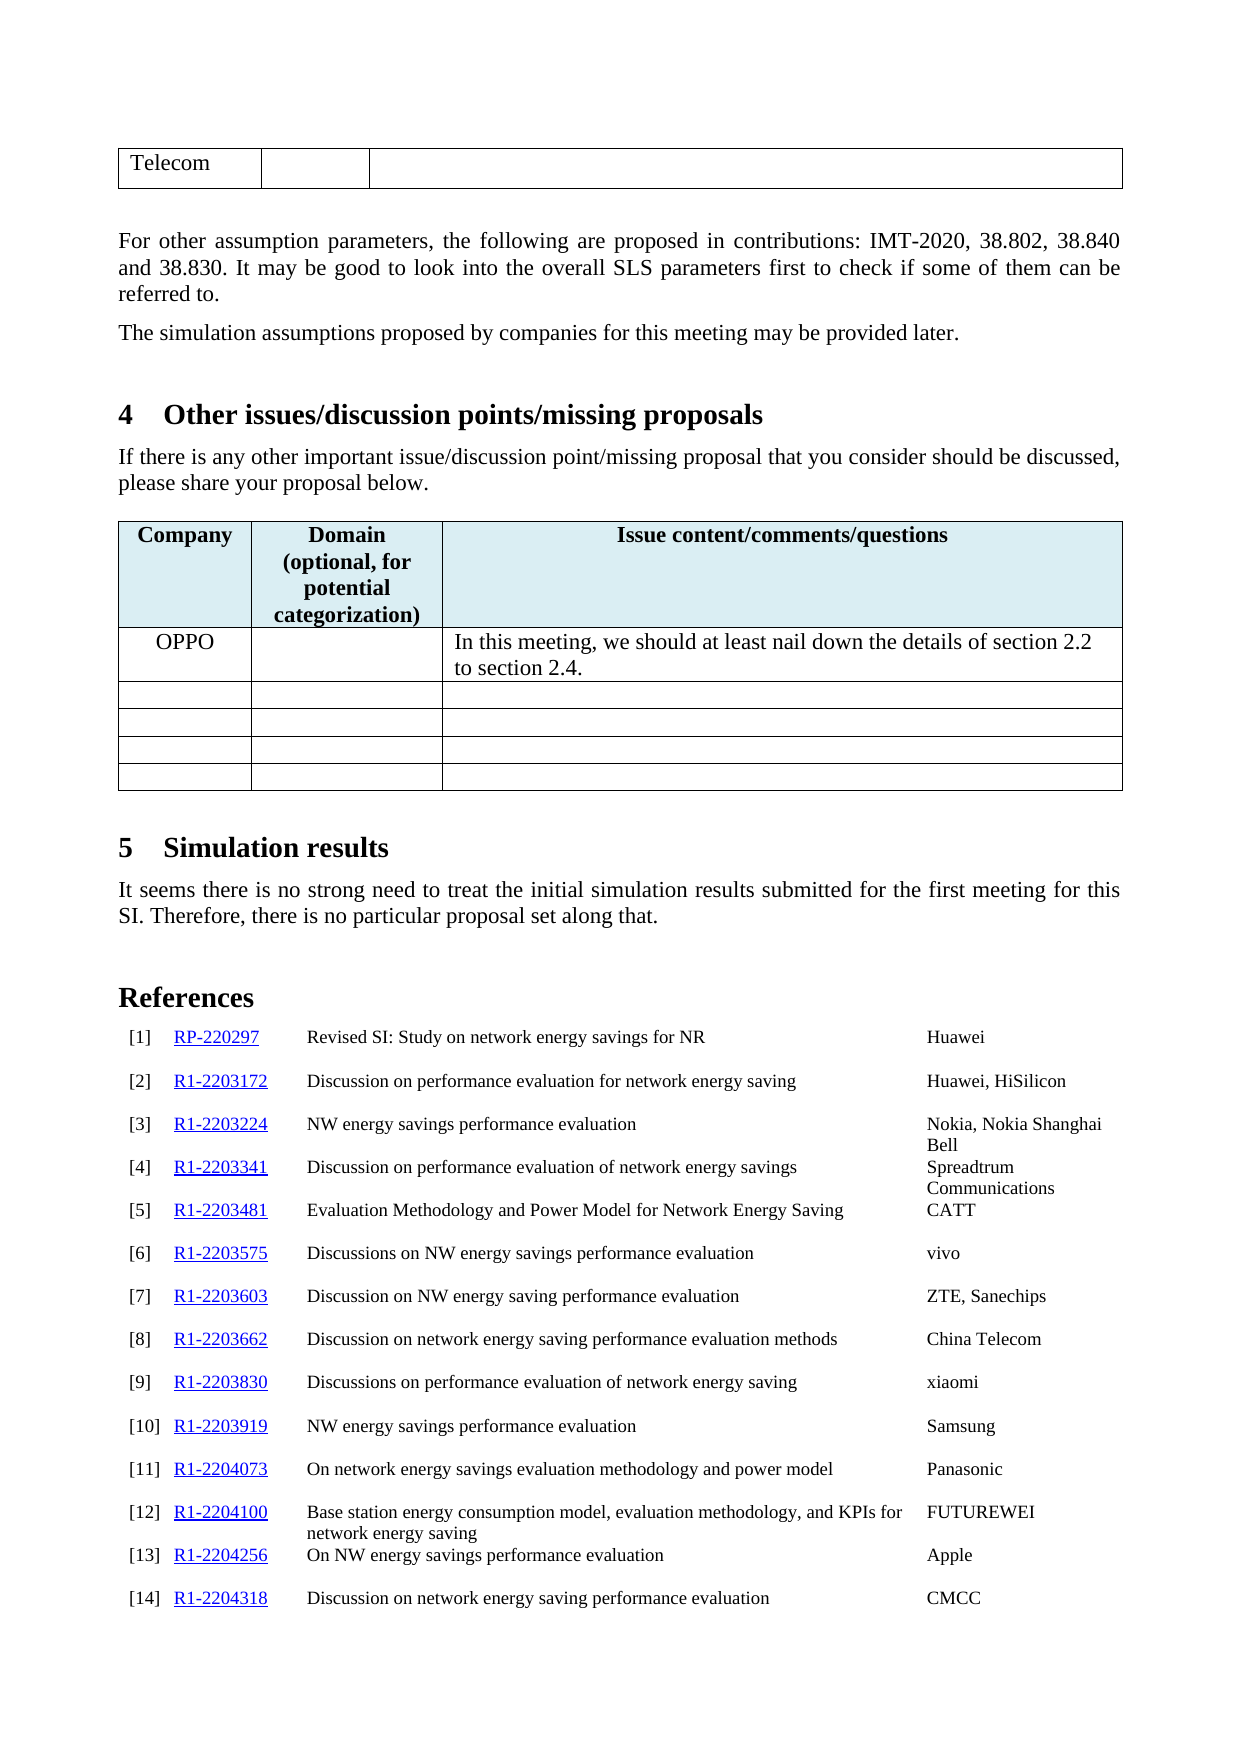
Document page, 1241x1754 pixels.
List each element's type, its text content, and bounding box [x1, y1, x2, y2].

text It seems there is no strong need to treat the initial simulation results submitted for the first meeting for this SI. Therefore, there is no particular proposal set along that. [118, 876, 1122, 929]
table_cell [252, 628, 442, 681]
table_cell [443, 682, 1122, 708]
table_cell Huawei, HiSilicon [915, 1070, 1133, 1113]
table_cell Spreadtrum Communications [915, 1156, 1133, 1199]
table_cell R1-2203603 [163, 1285, 295, 1328]
table_cell [118, 1113, 162, 1156]
table_header Huawei [915, 1026, 1133, 1069]
table_cell [118, 1458, 162, 1501]
table_cell FUTUREWEI [915, 1501, 1133, 1544]
table_cell Discussion on NW energy saving performance evaluation [295, 1285, 915, 1328]
table_cell [443, 764, 1122, 790]
table_cell On network energy savings evaluation methodology and power model [295, 1458, 915, 1501]
table_cell [252, 709, 442, 736]
table_cell [119, 764, 251, 790]
table_cell [119, 709, 251, 736]
table_cell R1-2203830 [163, 1371, 295, 1414]
table_cell [118, 1415, 162, 1458]
table_cell [118, 1371, 162, 1414]
table_cell Nokia, Nokia Shanghai Bell [915, 1113, 1133, 1156]
table_cell [118, 1285, 162, 1328]
table_cell [252, 737, 442, 763]
table_cell Discussion on performance evaluation of network energy savings [295, 1156, 915, 1199]
table_cell [252, 764, 442, 790]
table_cell [119, 737, 251, 763]
table_cell Discussions on NW energy savings performance evaluation [295, 1242, 915, 1285]
table_cell vivo [915, 1242, 1133, 1285]
table_cell Evaluation Methodology and Power Model for Network Energy Saving [295, 1199, 915, 1242]
table_cell R1-2204318 [163, 1587, 295, 1630]
table_cell [443, 709, 1122, 736]
table_header Revised SI: Study on network energy savings for NR [295, 1026, 915, 1069]
subtitle Other issues/discussion points/missing proposals [118, 397, 1122, 430]
table_cell R1-2203919 [163, 1415, 295, 1458]
table_header Company [119, 522, 251, 627]
table_cell Discussion on network energy saving performance evaluation methods [295, 1328, 915, 1371]
subtitle References [118, 980, 1122, 1014]
table_cell xiaomi [915, 1371, 1133, 1414]
text For other assumption parameters, the following are proposed in contributions: IMT-2020, 38.802, 38.840 and 38.830. It may be good to look into the overall SLS parameters first to check if some of them can be referred to. [118, 227, 1122, 307]
table_cell [118, 1587, 162, 1630]
table_cell Discussions on performance evaluation of network energy saving [295, 1371, 915, 1414]
table_cell CMCC [915, 1587, 1133, 1630]
table_cell R1-2203341 [163, 1156, 295, 1199]
table_cell Panasonic [915, 1458, 1133, 1501]
table_cell NW energy savings performance evaluation [295, 1415, 915, 1458]
table_cell R1-2203224 [163, 1113, 295, 1156]
table_header RP-220297 [163, 1026, 295, 1069]
table_cell CATT [915, 1199, 1133, 1242]
table_cell China Telecom [915, 1328, 1133, 1371]
table_cell [118, 1199, 162, 1242]
table_cell OPPO [119, 628, 251, 681]
table_cell [118, 1070, 162, 1113]
table_cell Y [262, 149, 369, 188]
table_cell Base station energy consumption model, evaluation methodology, and KPIs for network energy saving [295, 1501, 915, 1544]
table_cell R1-2203662 [163, 1328, 295, 1371]
table_cell R1-2203172 [163, 1070, 295, 1113]
subtitle Simulation results [118, 830, 1122, 864]
table_cell NW energy savings performance evaluation [295, 1113, 915, 1156]
table_cell [252, 682, 442, 708]
table_cell R1-2203481 [163, 1199, 295, 1242]
table_cell [443, 737, 1122, 763]
table_header [118, 1026, 162, 1069]
table_cell Samsung [915, 1415, 1133, 1458]
table_cell On NW energy savings performance evaluation [295, 1544, 915, 1587]
table_cell [118, 1501, 162, 1544]
table_cell ZTE, Sanechips [915, 1285, 1133, 1328]
table_cell [118, 1156, 162, 1199]
table_cell Discussion on performance evaluation for network energy saving [295, 1070, 915, 1113]
table_cell Discussion on network energy saving performance evaluation [295, 1587, 915, 1630]
table_cell R1-2204256 [163, 1544, 295, 1587]
table_cell [370, 149, 1122, 188]
table_cell [119, 682, 251, 708]
table_cell China Telecom [119, 149, 261, 188]
table_header Domain (optional, for potential categorization) [252, 522, 442, 627]
table_cell R1-2203575 [163, 1242, 295, 1285]
table_cell Apple [915, 1544, 1133, 1587]
table_cell [118, 1328, 162, 1371]
text The simulation assumptions proposed by companies for this meeting may be provided later. [118, 319, 1122, 345]
table_cell R1-2204100 [163, 1501, 295, 1544]
text If there is any other important issue/discussion point/missing proposal that you consider should be discussed, please share your proposal below. [118, 443, 1122, 496]
table_cell [118, 1242, 162, 1285]
table_cell In this meeting, we should at least nail down the details of section 2.2 to section 2.4. [443, 628, 1122, 681]
table_cell [118, 1544, 162, 1587]
table_cell R1-2204073 [163, 1458, 295, 1501]
table_header Issue content/comments/questions [443, 522, 1122, 627]
